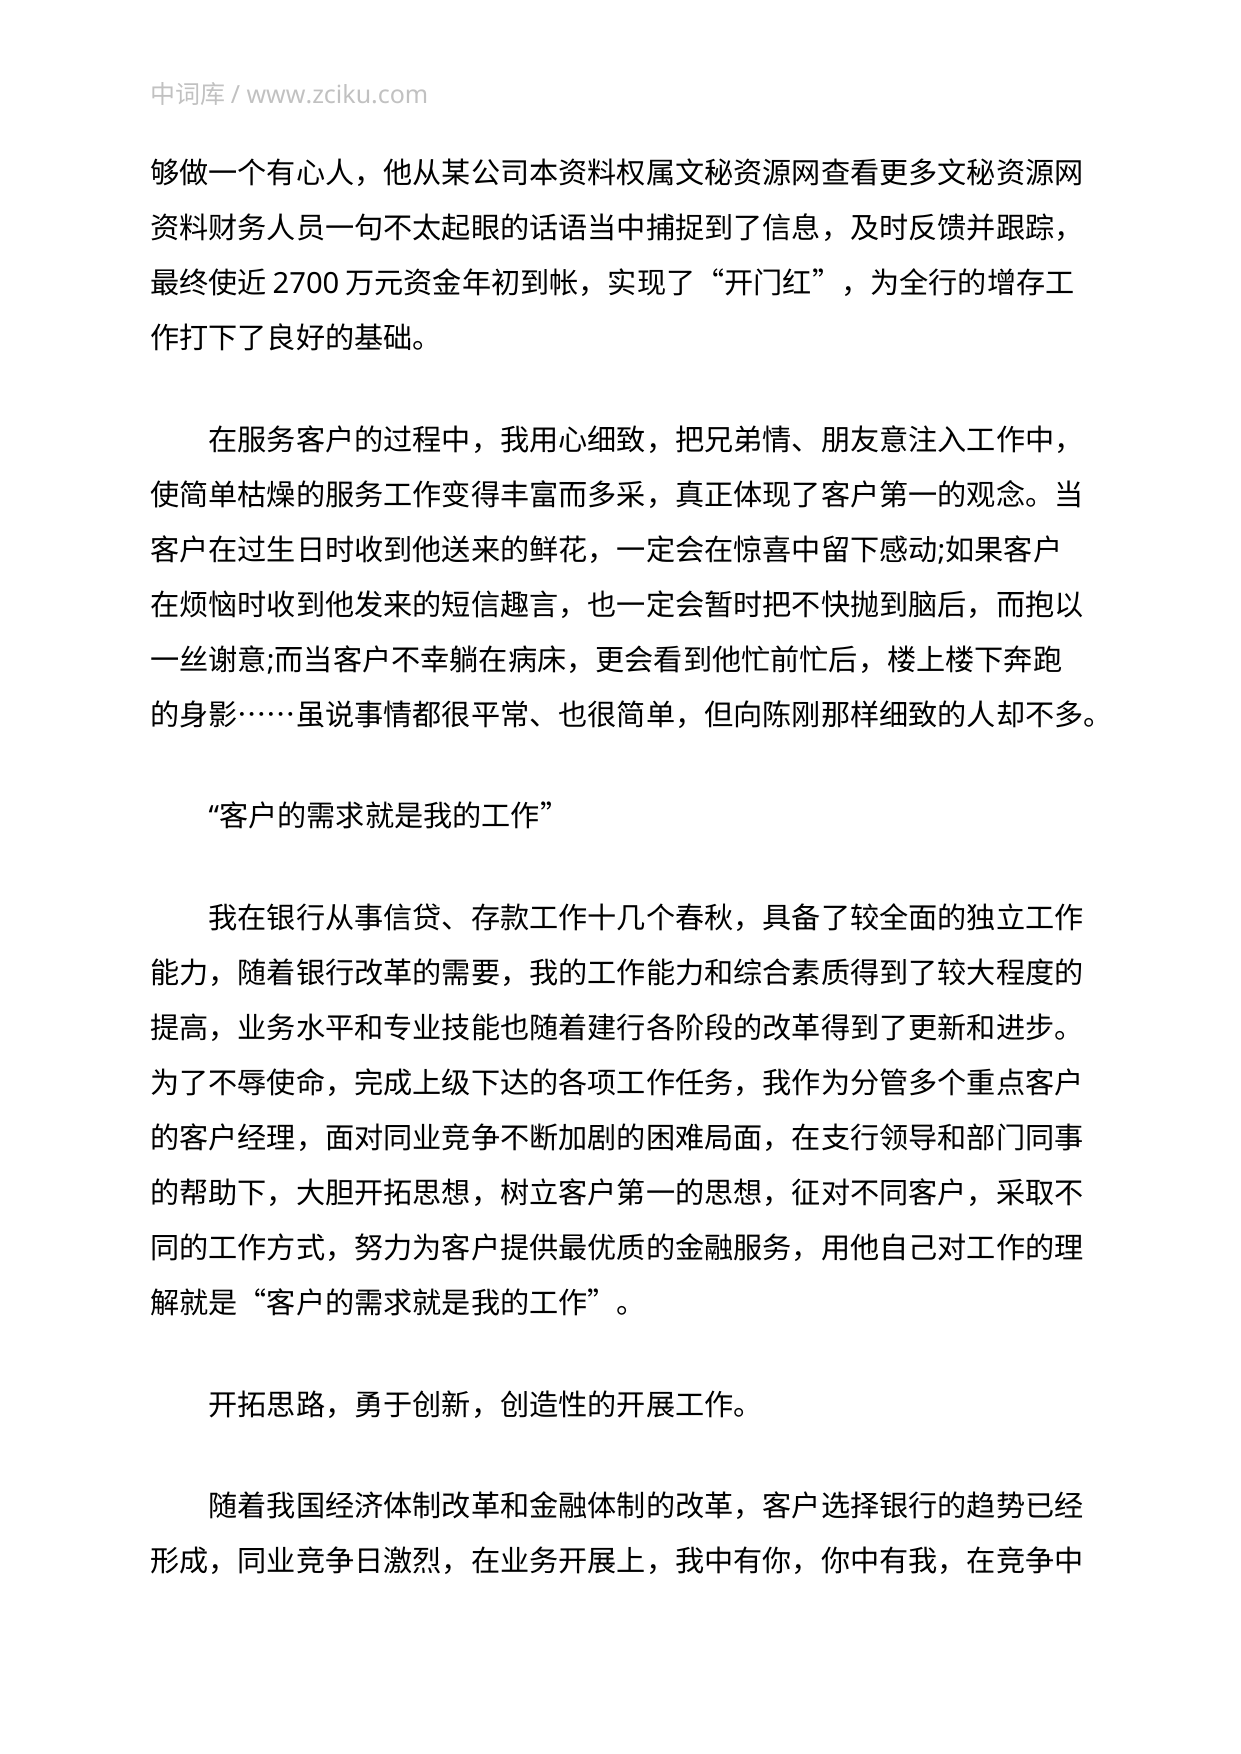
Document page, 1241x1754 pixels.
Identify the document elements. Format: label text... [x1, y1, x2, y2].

text 开拓思路，勇于创新，创造性的开展工作。 [150, 1381, 1090, 1423]
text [150, 1483, 1090, 1580]
text 我在银行从事信贷、存款工作十几个春秋，具备了较全面的独立工作能力，随着银行改革的需要，我的工作能力和综合素质得到了较大程度的提高，业务水平和专业技能也随着建行各阶段的改革得到了更新和进步。为了不辱使命，完成上级下达的各项工作任务，我作为分管多个重点客户的客户经理，面对同业竞争不断加剧的困难局面，在支行领导和部门同事的帮助下，大胆开拓思想，树立客户第一的思想，征对不同客户，采取不同的工作方式，努力为客户提供最优质的金融服务，用他自己对工作的理解就是“客户的需求就是我的工作”。 [150, 895, 1090, 1322]
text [150, 150, 1090, 357]
text “客户的需求就是我的工作” [150, 793, 1090, 835]
text 在服务客户的过程中，我用心细致，把兄弟情、朋友意注入工作中，使简单枯燥的服务工作变得丰富而多采，真正体现了客户第一的观念。当客户在过生日时收到他送来的鲜花，一定会在惊喜中留下感动;如果客户在烦恼时收到他发来的短信趣言，也一定会暂时把不快抛到脑后，而抱以一丝谢意;而当客户不幸躺在病床，更会看到他忙前忙后，楼上楼下奔跑的身影……虽说事情都很平常、也很简单，但向陈刚那样细致的人却不多。 [150, 417, 1090, 733]
